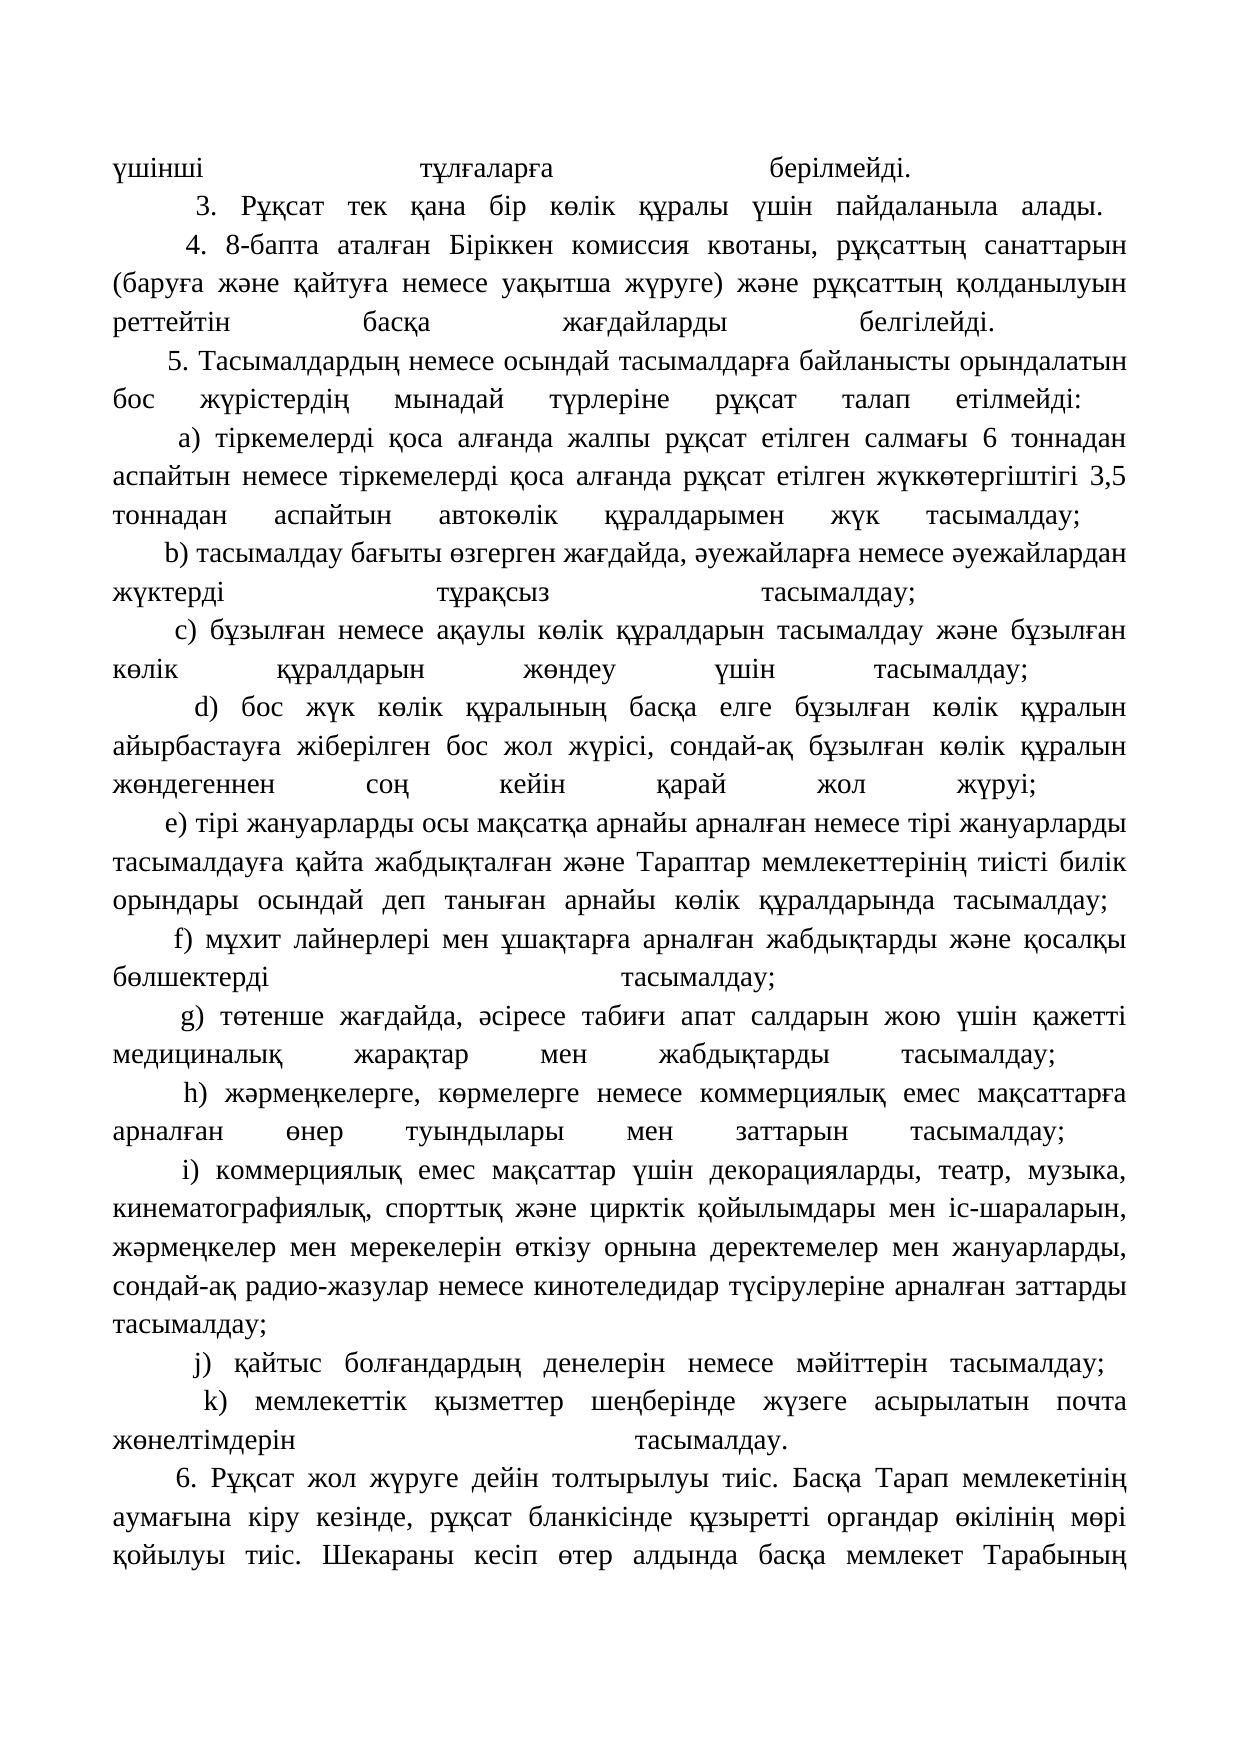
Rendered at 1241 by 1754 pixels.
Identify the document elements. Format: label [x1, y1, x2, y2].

text [112, 150, 1128, 1571]
